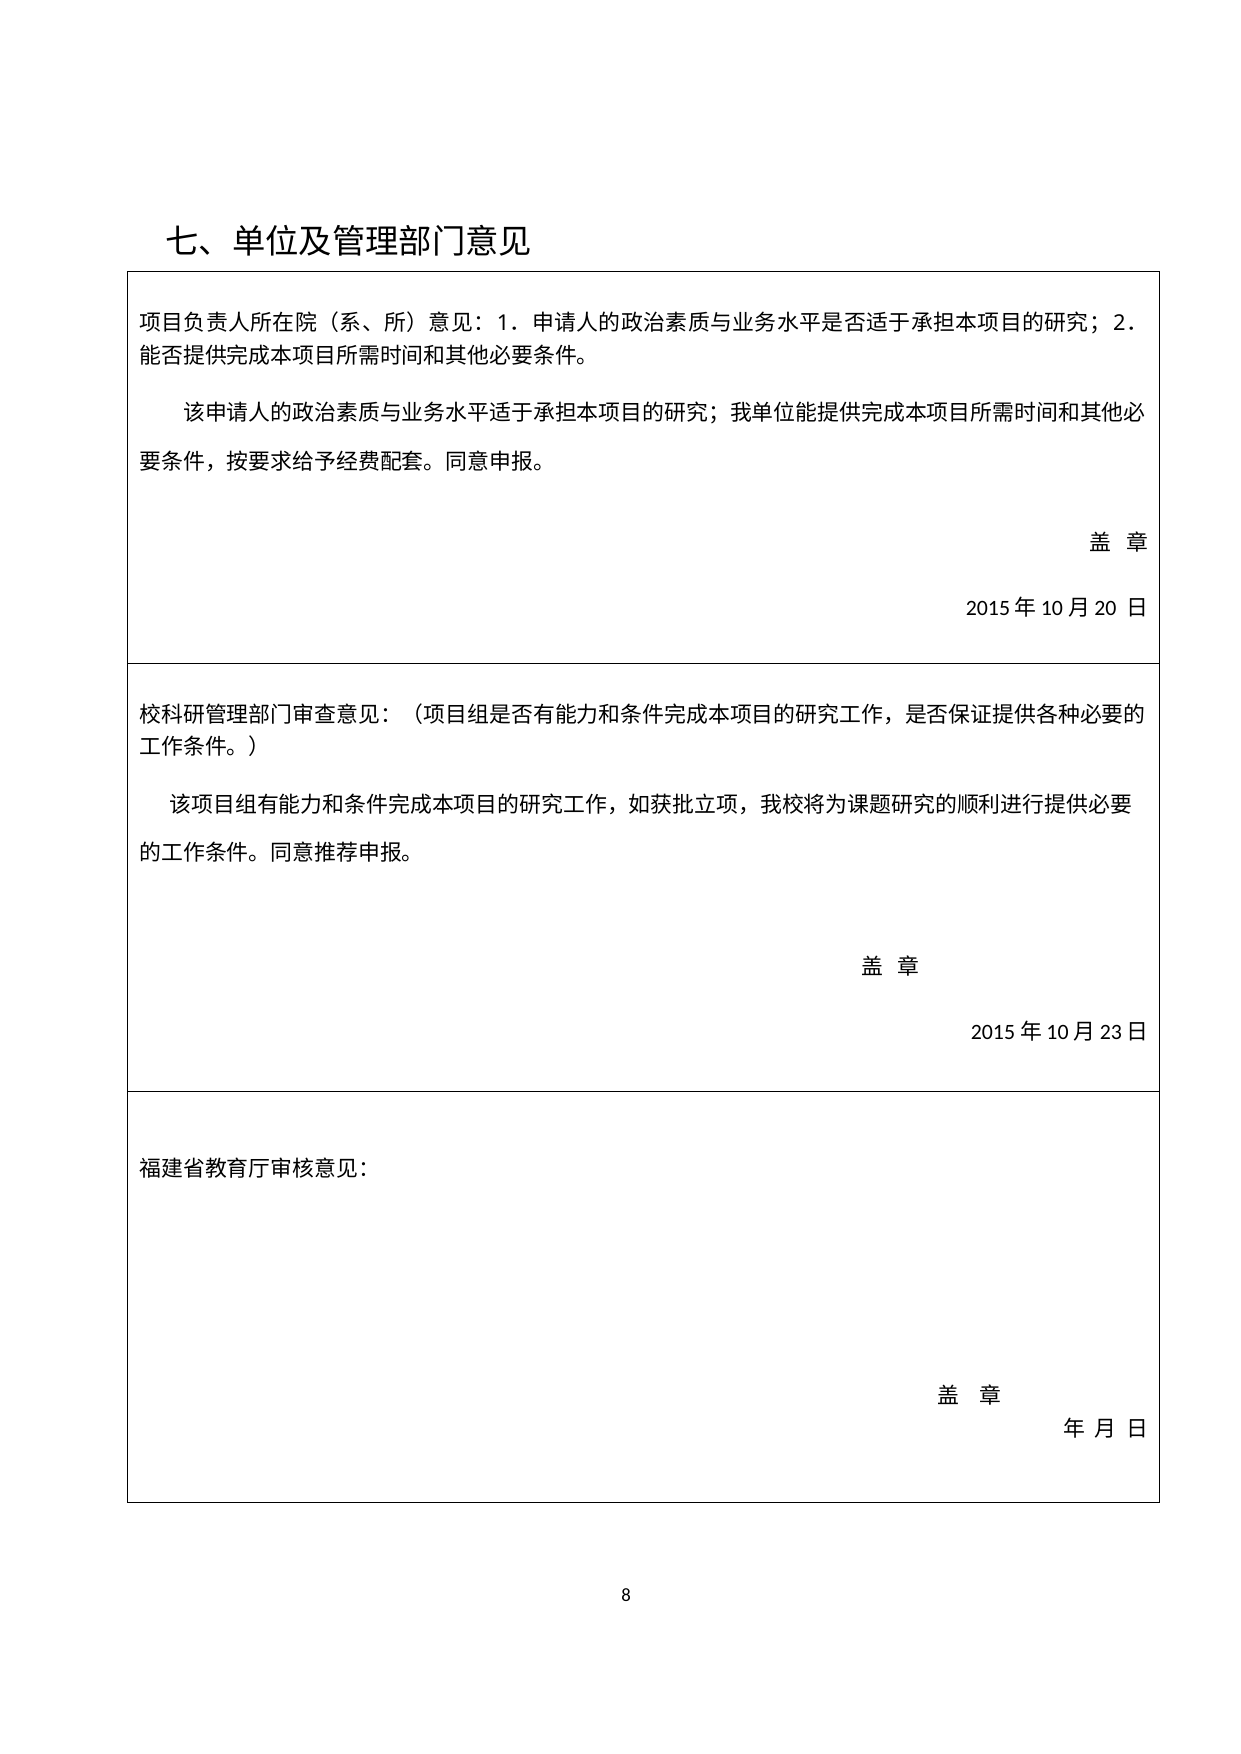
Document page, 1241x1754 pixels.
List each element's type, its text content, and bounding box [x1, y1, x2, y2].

table_header 项目负责人所在院（系、所）意见：1．申请人的政治素质与业务水平是否适于承担本项目的研究；2．能否提供完成本项目所需时间和其他必要条件。 该申请人的政治素质与业务水平适于承担本项目的研究；我单位能提供完成本项目所需时间和其他必要条件，按要求给予经费配套。同意申报。 盖 章 2015年10 月20 日 [128, 272, 1159, 663]
text 七、单位及管理部门意见 [165, 206, 1087, 271]
table_cell 福建省教育厅审核意见： 盖 章 年 月 日 [128, 1092, 1159, 1502]
table_cell 校科研管理部门审查意见：（项目组是否有能力和条件完成本项目的研究工作，是否保证提供各种必要的工作条件。） 该项目组有能力和条件完成本项目的研究工作，如获批立项，我校将为课题研究的顺利进行提供必要的工作条件。同意推荐申报。 盖 章 2015 年10 月23日 [128, 664, 1159, 1091]
